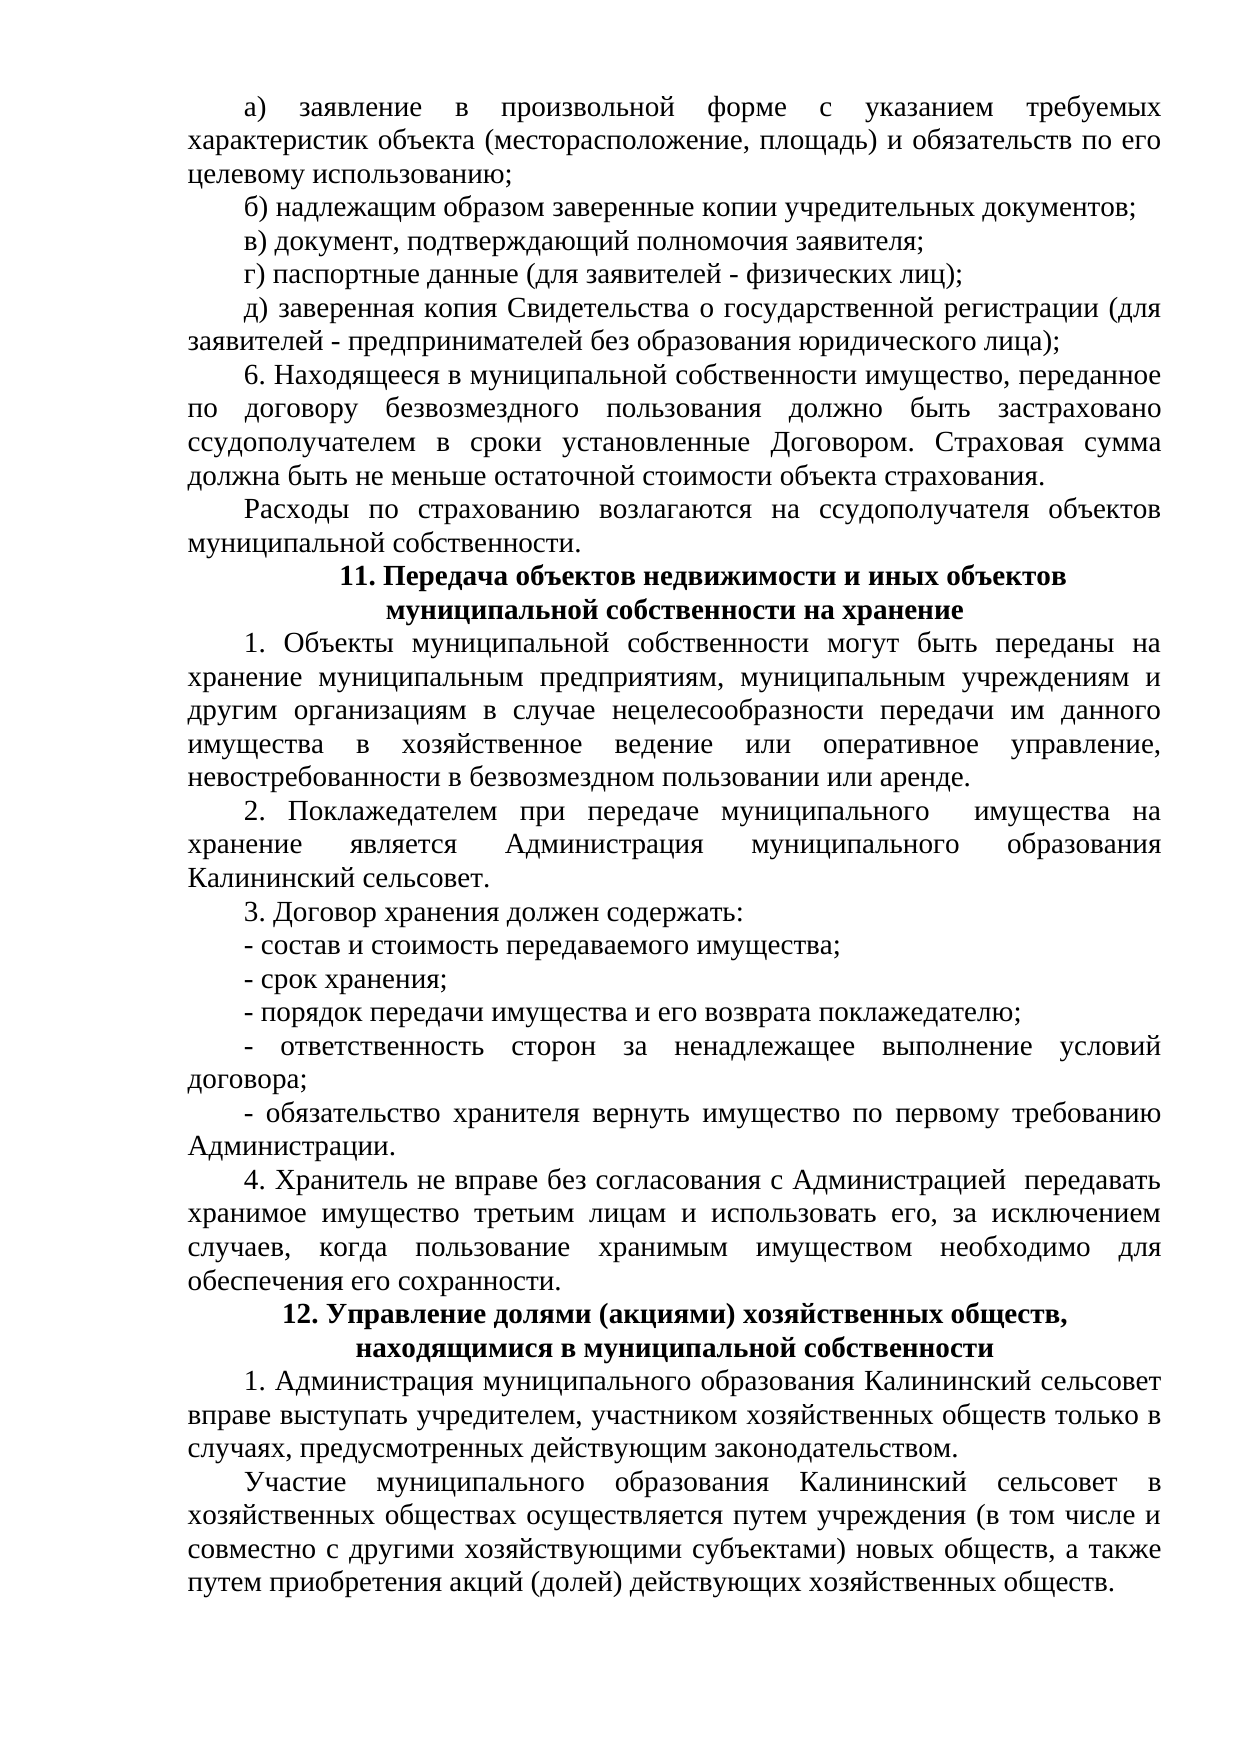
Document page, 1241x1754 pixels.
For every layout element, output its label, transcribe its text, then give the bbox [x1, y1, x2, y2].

text находящимися в муниципальной собственности [187, 1330, 1162, 1363]
text - состав и стоимость передаваемого имущества; [187, 927, 1162, 961]
text - порядок передачи имущества и его возврата поклажедателю; [187, 994, 1162, 1028]
text в) документ, подтверждающий полномочия заявителя; [187, 223, 1162, 256]
text 6. Находящееся в муниципальной собственности имущество, переданное по договору безвозмездного пользования должно быть застраховано ссудополучателем в сроки установленные Договором. Страховая сумма должна быть не меньше остаточной стоимости объекта страхования. [187, 357, 1162, 491]
text - ответственность сторон за ненадлежащее выполнение условий договора; [187, 1028, 1162, 1095]
text 1. Объекты муниципальной собственности могут быть переданы на хранение муниципальным предприятиям, муниципальным учреждениям и другим организациям в случае нецелесообразности передачи им данного имущества в хозяйственное ведение или оперативное управление, невостребованности в безвозмездном пользовании или аренде. [187, 625, 1162, 793]
text Участие муниципального образования Калининский сельсовет в хозяйственных обществах осуществляется путем учреждения (в том числе и совместно с другими хозяйствующими субъектами) новых обществ, а также путем приобретения акций (долей) действующих хозяйственных обществ. [187, 1464, 1162, 1598]
text б) надлежащим образом заверенные копии учредительных документов; [187, 189, 1162, 223]
text - обязательство хранителя вернуть имущество по первому требованию Администрации. [187, 1095, 1162, 1162]
text 2. Поклажедателем при передаче муниципального имущества на хранение является Администрация муниципального образования Калининский сельсовет. [187, 793, 1162, 894]
text г) паспортные данные (для заявителей - физических лиц); [187, 256, 1162, 290]
text 11. Передача объектов недвижимости и иных объектов муниципальной собственности на хранение [187, 558, 1162, 625]
text - срок хранения; [187, 961, 1162, 994]
text 4. Хранитель не вправе без согласования с Администрацией передавать хранимое имущество третьим лицам и использовать его, за исключением случаев, когда пользование хранимым имуществом необходимо для обеспечения его сохранности. [187, 1162, 1162, 1296]
text а) заявление в произвольной форме с указанием требуемых характеристик объекта (месторасположение, площадь) и обязательств по его целевому использованию; [187, 89, 1162, 189]
text д) заверенная копия Свидетельства о государственной регистрации (для заявителей - предпринимателей без образования юридического лица); [187, 290, 1162, 357]
text 3. Договор хранения должен содержать: [187, 894, 1162, 927]
text Расходы по страхованию возлагаются на ссудополучателя объектов муниципальной собственности. [187, 491, 1162, 558]
text 1. Администрация муниципального образования Калининский сельсовет вправе выступать учредителем, участником хозяйственных обществ только в случаях, предусмотренных действующим законодательством. [187, 1363, 1162, 1464]
text 12. Управление долями (акциями) хозяйственных обществ, [187, 1296, 1162, 1330]
